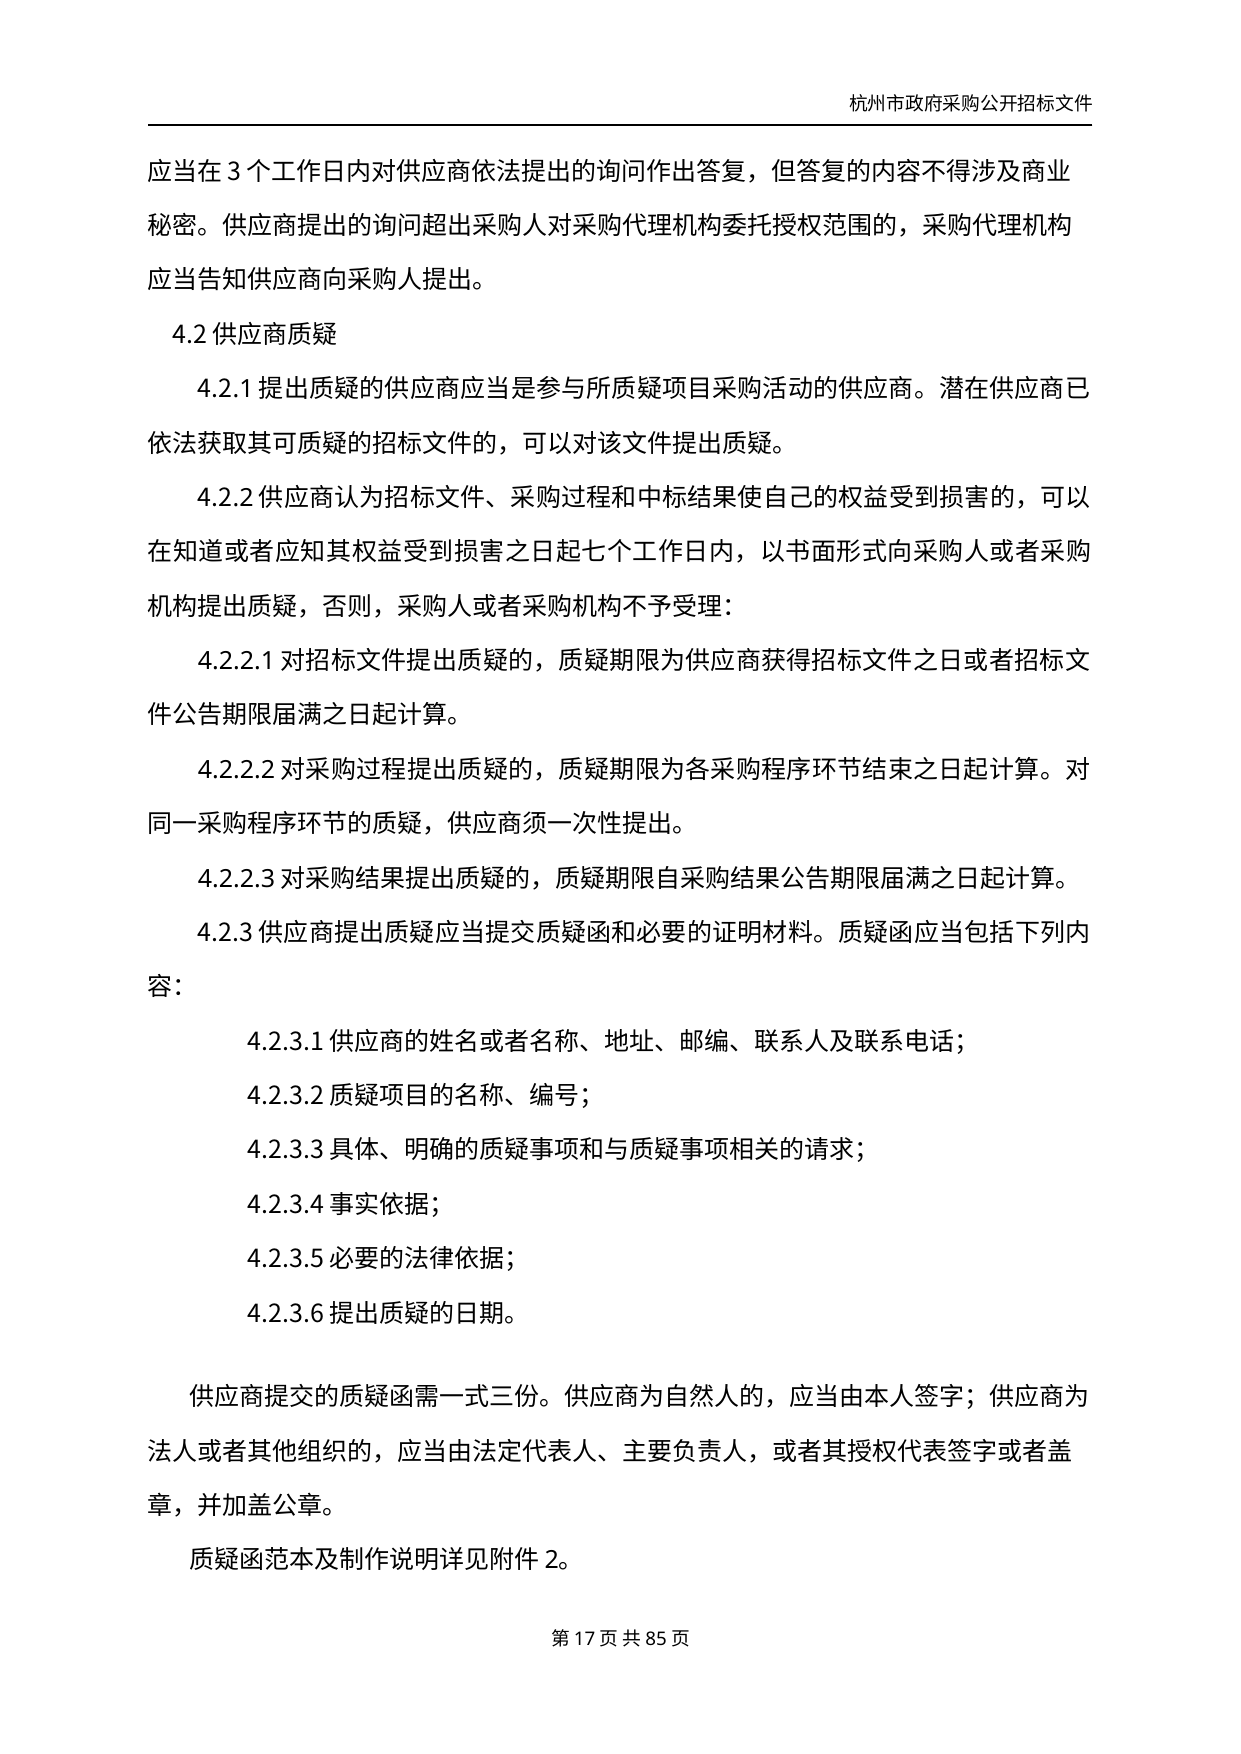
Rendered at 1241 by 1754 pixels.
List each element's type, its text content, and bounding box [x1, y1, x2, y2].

text 4.2.2.1对招标文件提出质疑的，质疑期限为供应商获得招标文件之日或者招标文件公告期限届满之日起计算。 [148, 641, 1092, 731]
text 4.2.3.2质疑项目的名称、编号； [148, 1076, 1092, 1112]
text 4.2.2.3对采购结果提出质疑的，质疑期限自采购结果公告期限届满之日起计算。 [148, 858, 1092, 894]
text 4.2.3.6提出质疑的日期。 [148, 1293, 1092, 1329]
text 4.2供应商质疑 [148, 314, 1092, 351]
text 4.2.3.3具体、明确的质疑事项和与质疑事项相关的请求； [148, 1130, 1092, 1166]
text 4.2.3.1供应商的姓名或者名称、地址、邮编、联系人及联系电话； [148, 1021, 1092, 1057]
text 4.2.3供应商提出质疑应当提交质疑函和必要的证明材料。质疑函应当包括下列内容： [148, 912, 1092, 1003]
text 4.2.3.4事实依据； [148, 1184, 1092, 1221]
text 4.2.2供应商认为招标文件、采购过程和中标结果使自己的权益受到损害的，可以在知道或者应知其权益受到损害之日起七个工作日内，以书面形式向采购人或者采购机构提出质疑，否则，采购人或者采购机构不予受理： [148, 477, 1092, 622]
text 供应商提交的质疑函需一式三份。供应商为自然人的，应当由本人签字；供应商为法人或者其他组织的，应当由法定代表人、主要负责人，或者其授权代表签字或者盖章，并加盖公章。 [148, 1377, 1092, 1522]
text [148, 151, 1092, 296]
text 4.2.3.5必要的法律依据； [148, 1239, 1092, 1275]
text 质疑函范本及制作说明详见附件2。 [148, 1540, 1092, 1576]
text 4.2.1提出质疑的供应商应当是参与所质疑项目采购活动的供应商。潜在供应商已依法获取其可质疑的招标文件的，可以对该文件提出质疑。 [148, 369, 1092, 459]
text 4.2.2.2对采购过程提出质疑的，质疑期限为各采购程序环节结束之日起计算。对同一采购程序环节的质疑，供应商须一次性提出。 [148, 749, 1092, 840]
